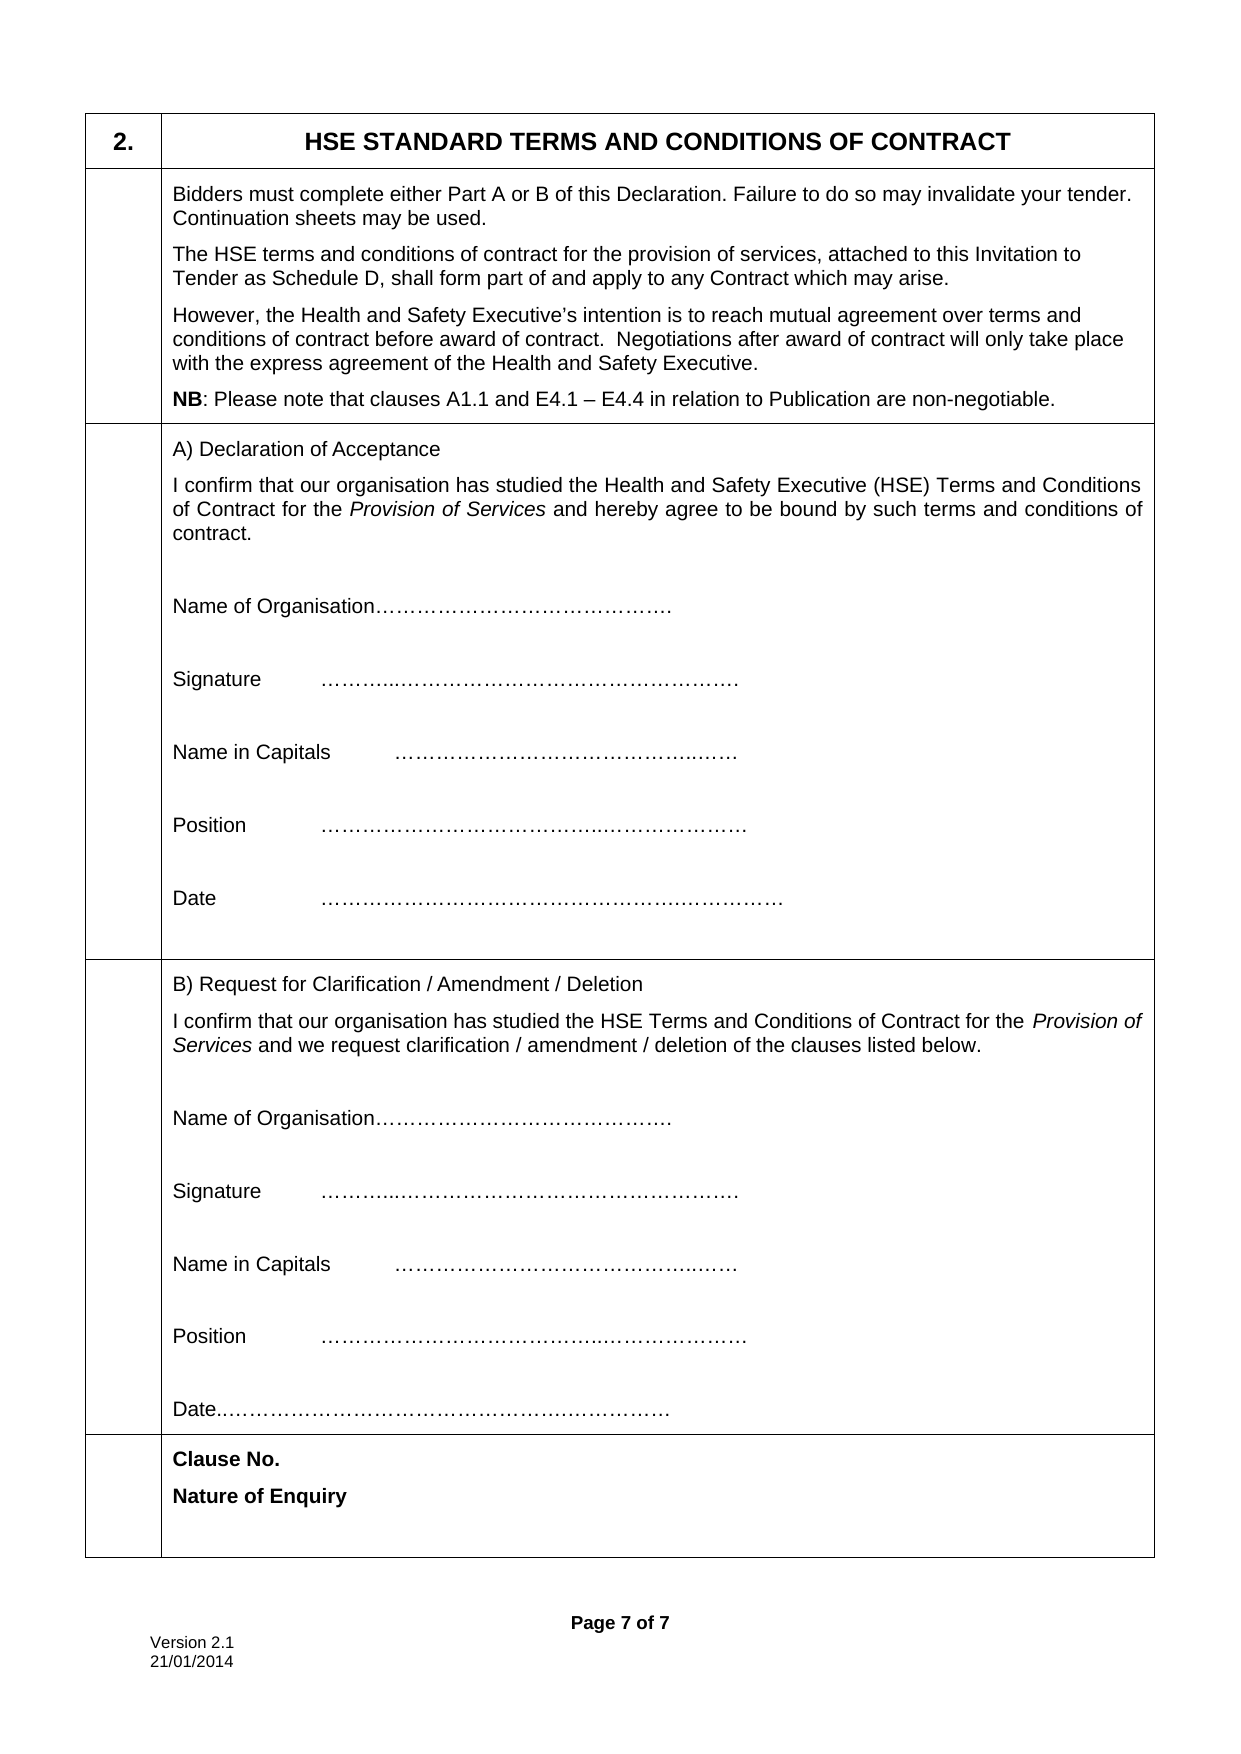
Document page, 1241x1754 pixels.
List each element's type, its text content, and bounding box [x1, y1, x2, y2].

table_cell [86, 169, 161, 423]
table_cell B) Request for Clarification / Amendment / Deletion I confirm that our organisation has studied the HSE Terms and Conditions of Contract for the Provision of Services and we request clarification / amendment / deletion of the clauses listed below. Name of Organisation……………………………………. Signature ………...…………………………………………. Name in Capitals ……………………………………..…… Position …………………………………..………………… Date..………………………………………….…………… [162, 960, 1154, 1434]
table_header HSE STANDARD TERMS AND CONDITIONS OF CONTRACT [162, 114, 1154, 168]
table_header 2. [86, 114, 161, 168]
table_cell Clause No. Nature of Enquiry [162, 1435, 1154, 1557]
table_cell A) Declaration of Acceptance I confirm that our organisation has studied the Health and Safety Executive (HSE) Terms and Conditions of Contract for the Provision of Services and hereby agree to be bound by such terms and conditions of contract. Name of Organisation……………………………………. Signature ………...…………………………………………. Name in Capitals ……………………………………..…… Position …………………………………..………………… Date …………………………………………….…………… [162, 424, 1154, 959]
table_cell [86, 424, 161, 959]
table_cell [86, 1435, 161, 1557]
table_cell Bidders must complete either Part A or B of this Declaration. Failure to do so may invalidate your tender. Continuation sheets may be used. The HSE terms and conditions of contract for the provision of services, attached to this Invitation to Tender as Schedule D, shall form part of and apply to any Contract which may arise. However, the Health and Safety Executive’s intention is to reach mutual agreement over terms and conditions of contract before award of contract. Negotiations after award of contract will only take place with the express agreement of the Health and Safety Executive. NB: Please note that clauses A1.1 and E4.1 – E4.4 in relation to Publication are non-negotiable. [162, 169, 1154, 423]
table_cell [86, 960, 161, 1434]
